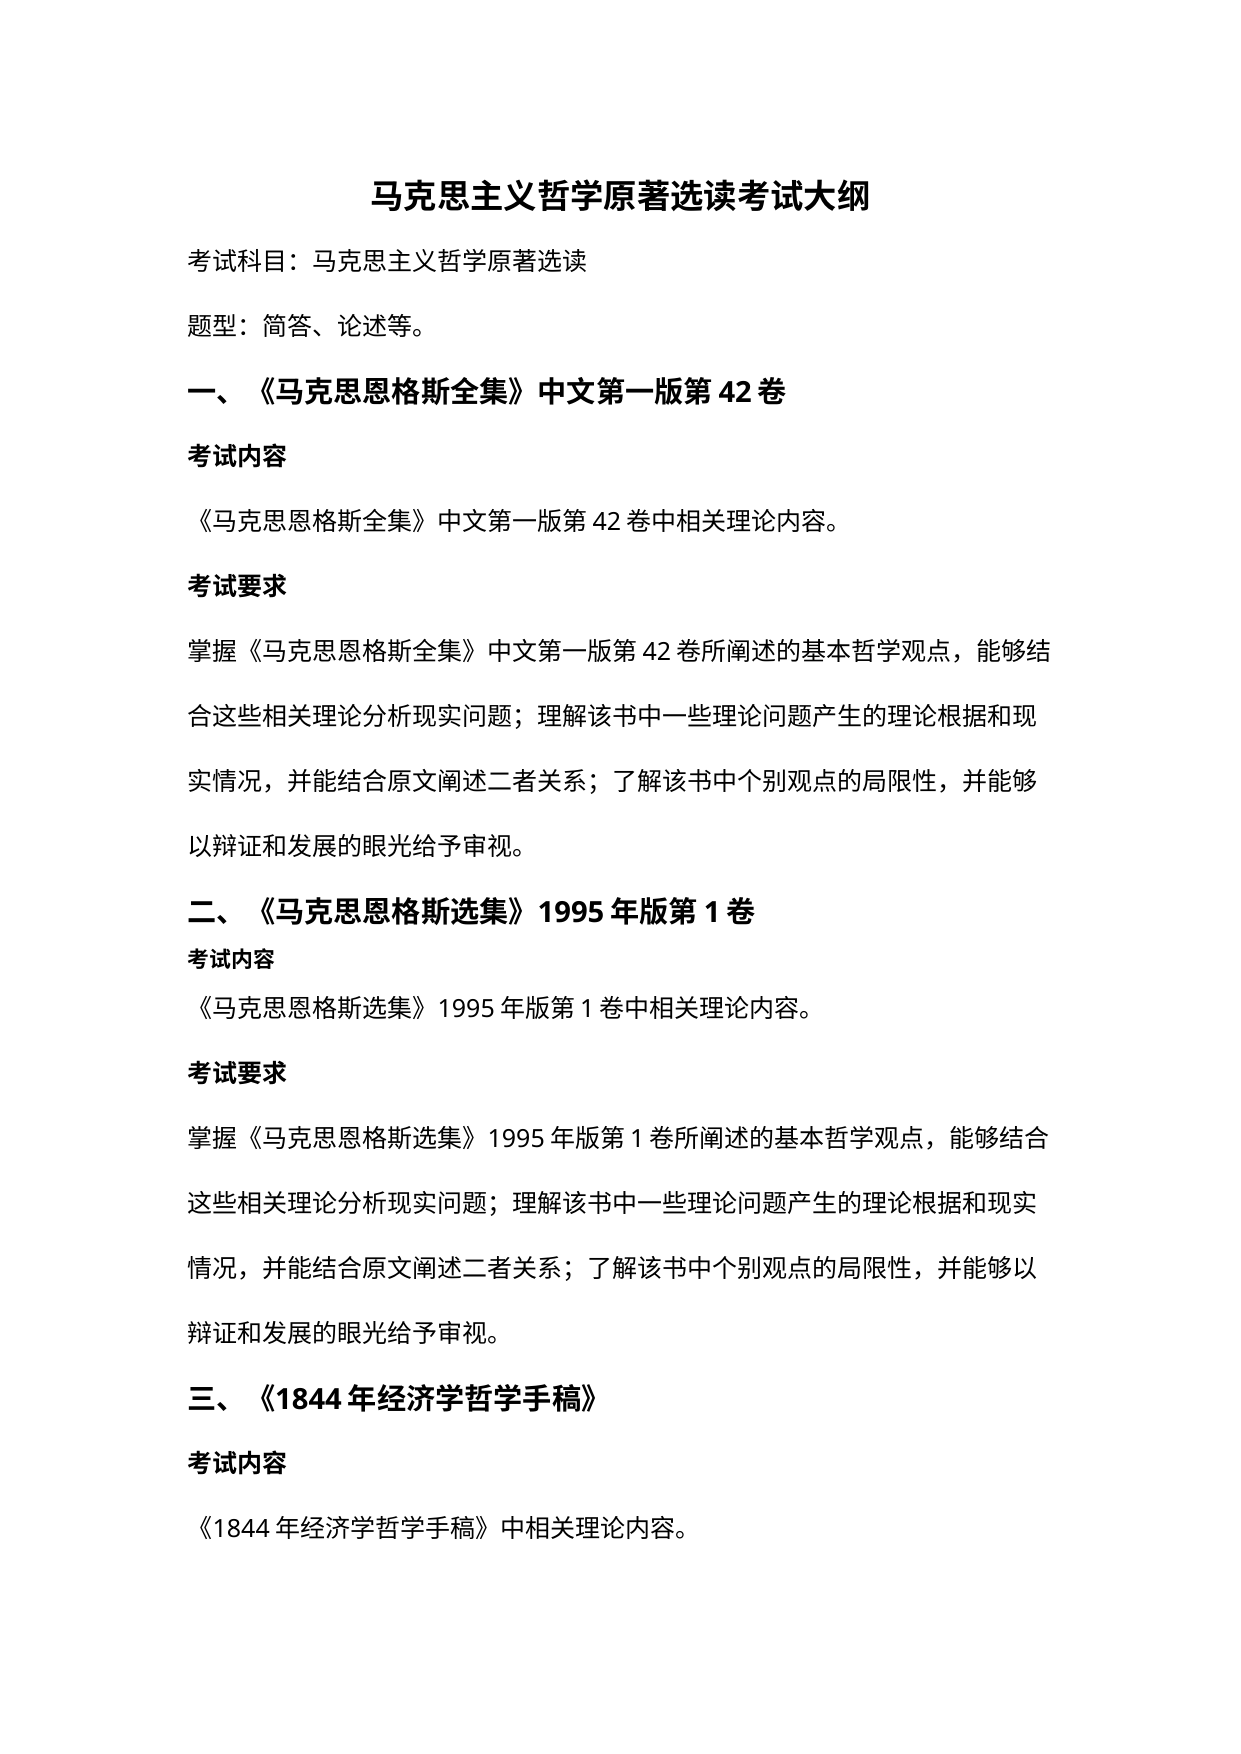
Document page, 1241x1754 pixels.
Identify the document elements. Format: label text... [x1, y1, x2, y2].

text 考试科目：马克思主义哲学原著选读 [187, 227, 1053, 292]
text 考试内容 [187, 942, 1053, 974]
text 马克思主义哲学原著选读考试大纲 [187, 162, 1053, 227]
text 一、《马克思恩格斯全集》中文第一版第42卷 [187, 357, 1053, 422]
text 《马克思恩格斯全集》中文第一版第42卷中相关理论内容。 [187, 487, 1053, 552]
text 考试内容 [187, 422, 1053, 487]
text 掌握《马克思恩格斯全集》中文第一版第42卷所阐述的基本哲学观点，能够结合这些相关理论分析现实问题；理解该书中一些理论问题产生的理论根据和现实情况，并能结合原文阐述二者关系；了解该书中个别观点的局限性，并能够以辩证和发展的眼光给予审视。 [187, 617, 1053, 877]
text 《马克思恩格斯选集》1995年版第1卷中相关理论内容。 [187, 974, 1053, 1039]
text 三、《1844年经济学哲学手稿》 [187, 1364, 1053, 1429]
text 二、《马克思恩格斯选集》1995年版第1卷 [187, 877, 1053, 942]
text 掌握《马克思恩格斯选集》1995年版第1卷所阐述的基本哲学观点，能够结合这些相关理论分析现实问题；理解该书中一些理论问题产生的理论根据和现实情况，并能结合原文阐述二者关系；了解该书中个别观点的局限性，并能够以辩证和发展的眼光给予审视。 [187, 1104, 1053, 1364]
text 考试要求 [187, 1039, 1053, 1104]
text 考试要求 [187, 552, 1053, 617]
text 考试内容 [187, 1429, 1053, 1494]
text 题型：简答、论述等。 [187, 292, 1053, 357]
text 《1844年经济学哲学手稿》中相关理论内容。 [187, 1494, 1053, 1559]
